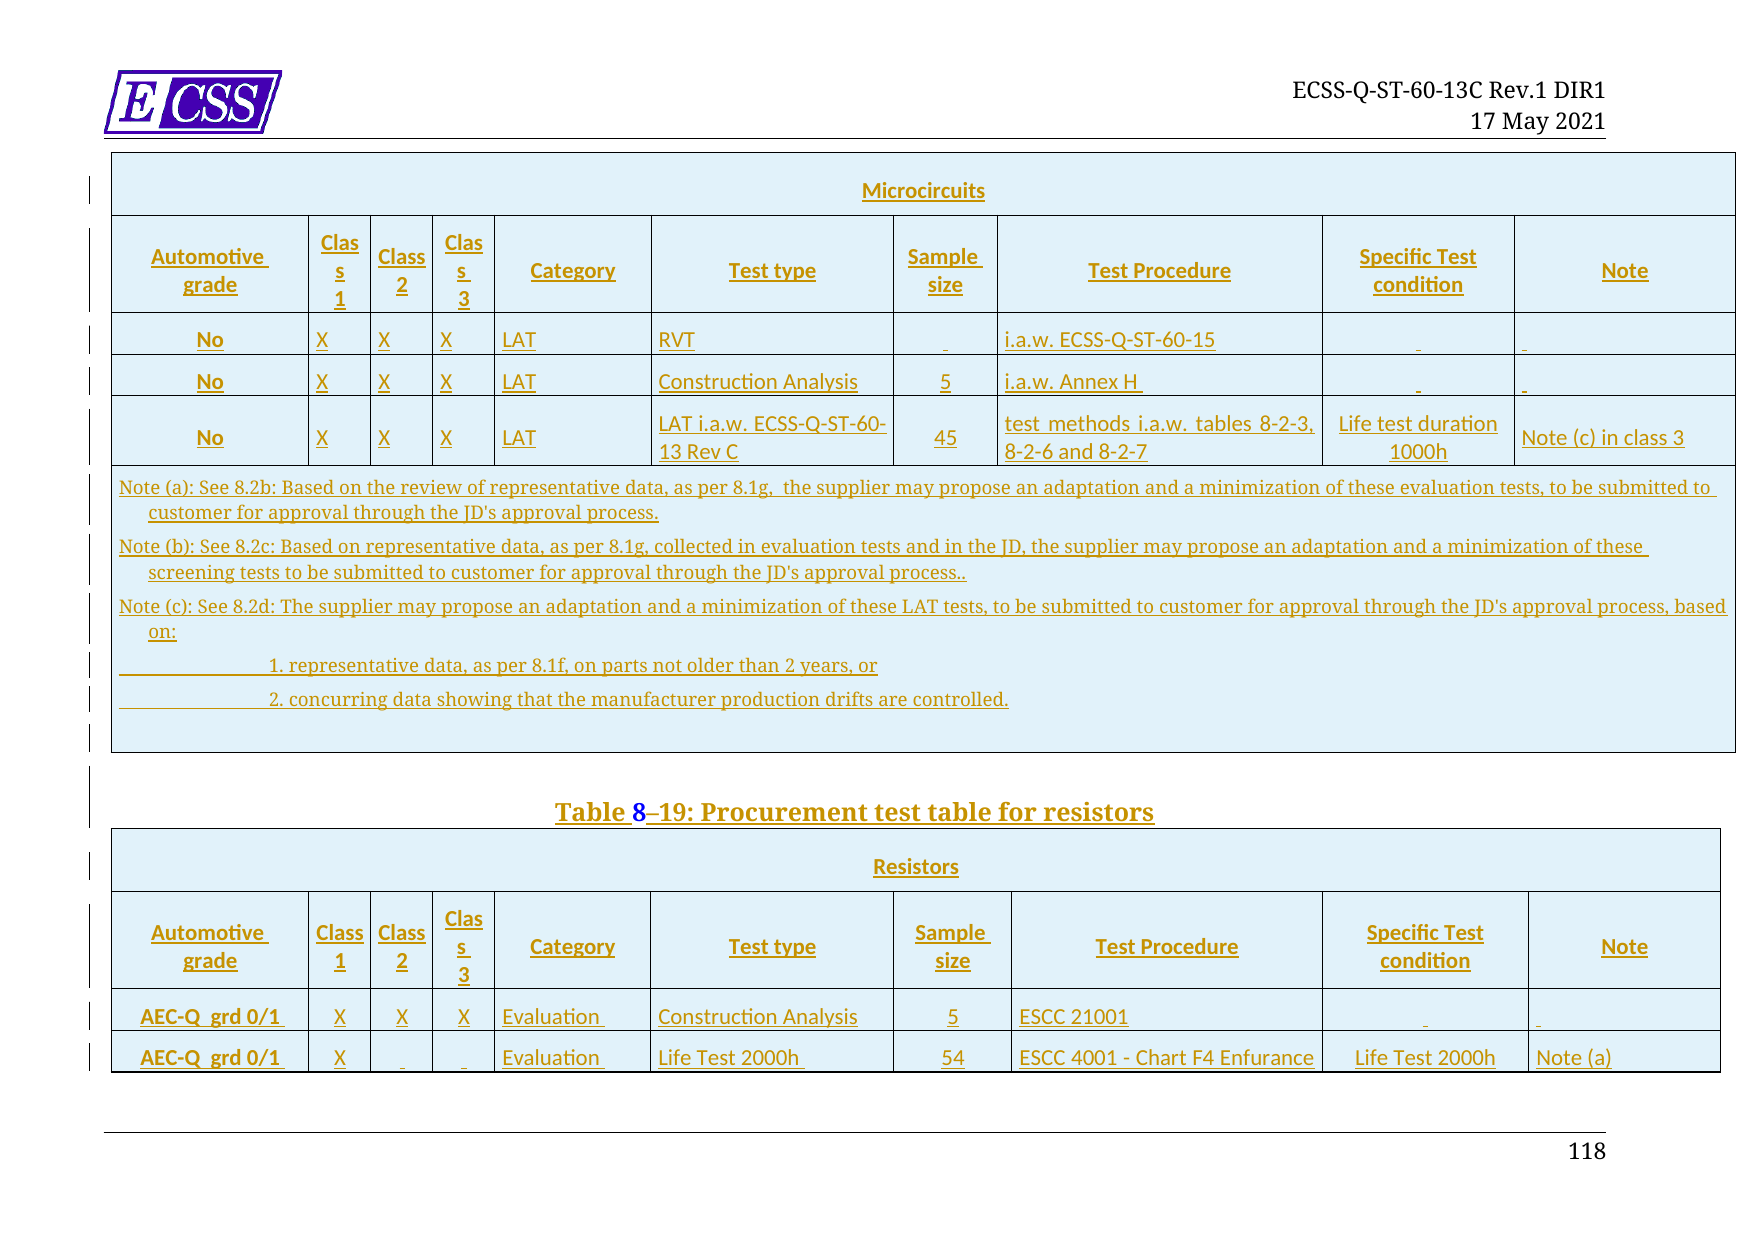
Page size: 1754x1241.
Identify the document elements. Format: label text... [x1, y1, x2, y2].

text 87 [103, 794, 1606, 828]
picture [103, 70, 283, 134]
